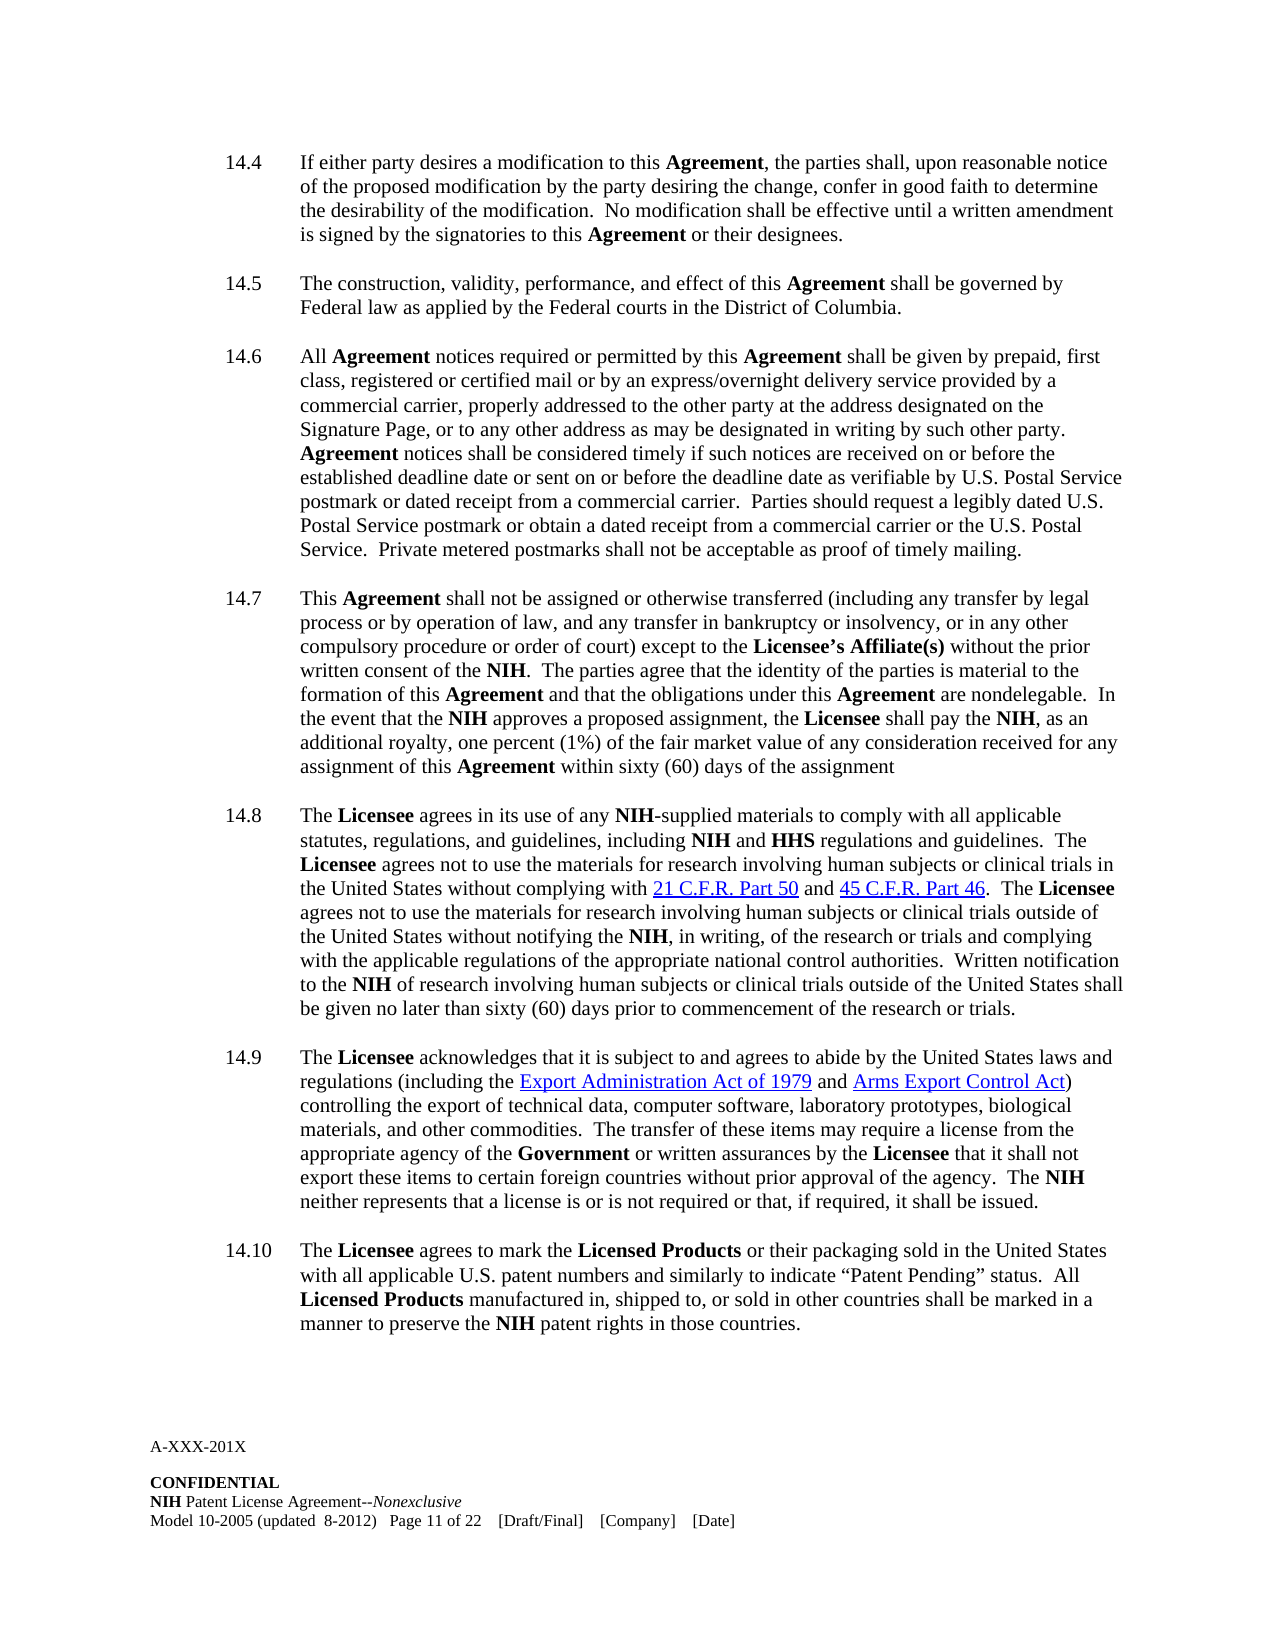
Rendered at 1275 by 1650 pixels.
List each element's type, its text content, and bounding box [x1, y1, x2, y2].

text All Agreement notices required or permitted by this Agreement shall be given by prepaid, first class, registered or certified mail or by an express/overnight delivery service provided by a commercial carrier, properly addressed to the other party at the address designated on the Signature Page, or to any other address as may be designated in writing by such other party. Agreement notices shall be considered timely if such notices are received on or before the established deadline date or sent on or before the deadline date as verifiable by U.S. Postal Service postmark or dated receipt from a commercial carrier. Parties should request a legibly dated U.S. Postal Service postmark or obtain a dated receipt from a commercial carrier or the U.S. Postal Service. Private metered postmarks shall not be acceptable as proof of timely mailing. [225, 344, 1125, 561]
text The Licensee agrees in its use of any NIH-supplied materials to comply with all applicable statutes, regulations, and guidelines, including NIH and HHS regulations and guidelines. The Licensee agrees not to use the materials for research involving human subjects or clinical trials in the United States without complying with 21 C.F.R. Part 50 and 45 C.F.R. Part 46. The Licensee agrees not to use the materials for research involving human subjects or clinical trials outside of the United States without notifying the NIH, in writing, of the research or trials and complying with the applicable regulations of the appropriate national control authorities. Written notification to the NIH of research involving human subjects or clinical trials outside of the United States shall be given no later than sixty (60) days prior to commencement of the research or trials. [225, 803, 1125, 1020]
text This Agreement shall not be assigned or otherwise transferred (including any transfer by legal process or by operation of law, and any transfer in bankruptcy or insolvency, or in any other compulsory procedure or order of court) except to the Licensee’s Affiliate(s) without the prior written consent of the NIH. The parties agree that the identity of the parties is material to the formation of this Agreement and that the obligations under this Agreement are nondelegable. In the event that the NIH approves a proposed assignment, the Licensee shall pay the NIH, as an additional royalty, one percent (1%) of the fair market value of any consideration received for any assignment of this Agreement within sixty (60) days of the assignment [225, 586, 1125, 778]
text The Licensee acknowledges that it is subject to and agrees to abide by the United States laws and regulations (including the Export Administration Act of 1979 and Arms Export Control Act) controlling the export of technical data, computer software, laboratory prototypes, biological materials, and other commodities. The transfer of these items may require a license from the appropriate agency of the Government or written assurances by the Licensee that it shall not export these items to certain foreign countries without prior approval of the agency. The NIH neither represents that a license is or is not required or that, if required, it shall be issued. [225, 1045, 1125, 1213]
text The construction, validity, performance, and effect of this Agreement shall be governed by Federal law as applied by the Federal courts in the . [225, 271, 1125, 319]
text If either party desires a modification to this Agreement, the parties shall, upon reasonable notice of the proposed modification by the party desiring the change, confer in good faith to determine the desirability of the modification. No modification shall be effective until a written amendment is signed by the signatories to this Agreement or their designees. [225, 150, 1125, 246]
text The Licensee agrees to mark the Licensed Products or their packaging sold in the United States with all applicable U.S. patent numbers and similarly to indicate “Patent Pending” status. All Licensed Products manufactured in, shipped to, or sold in other countries shall be marked in a manner to preserve the NIH patent rights in those countries. [225, 1238, 1125, 1335]
